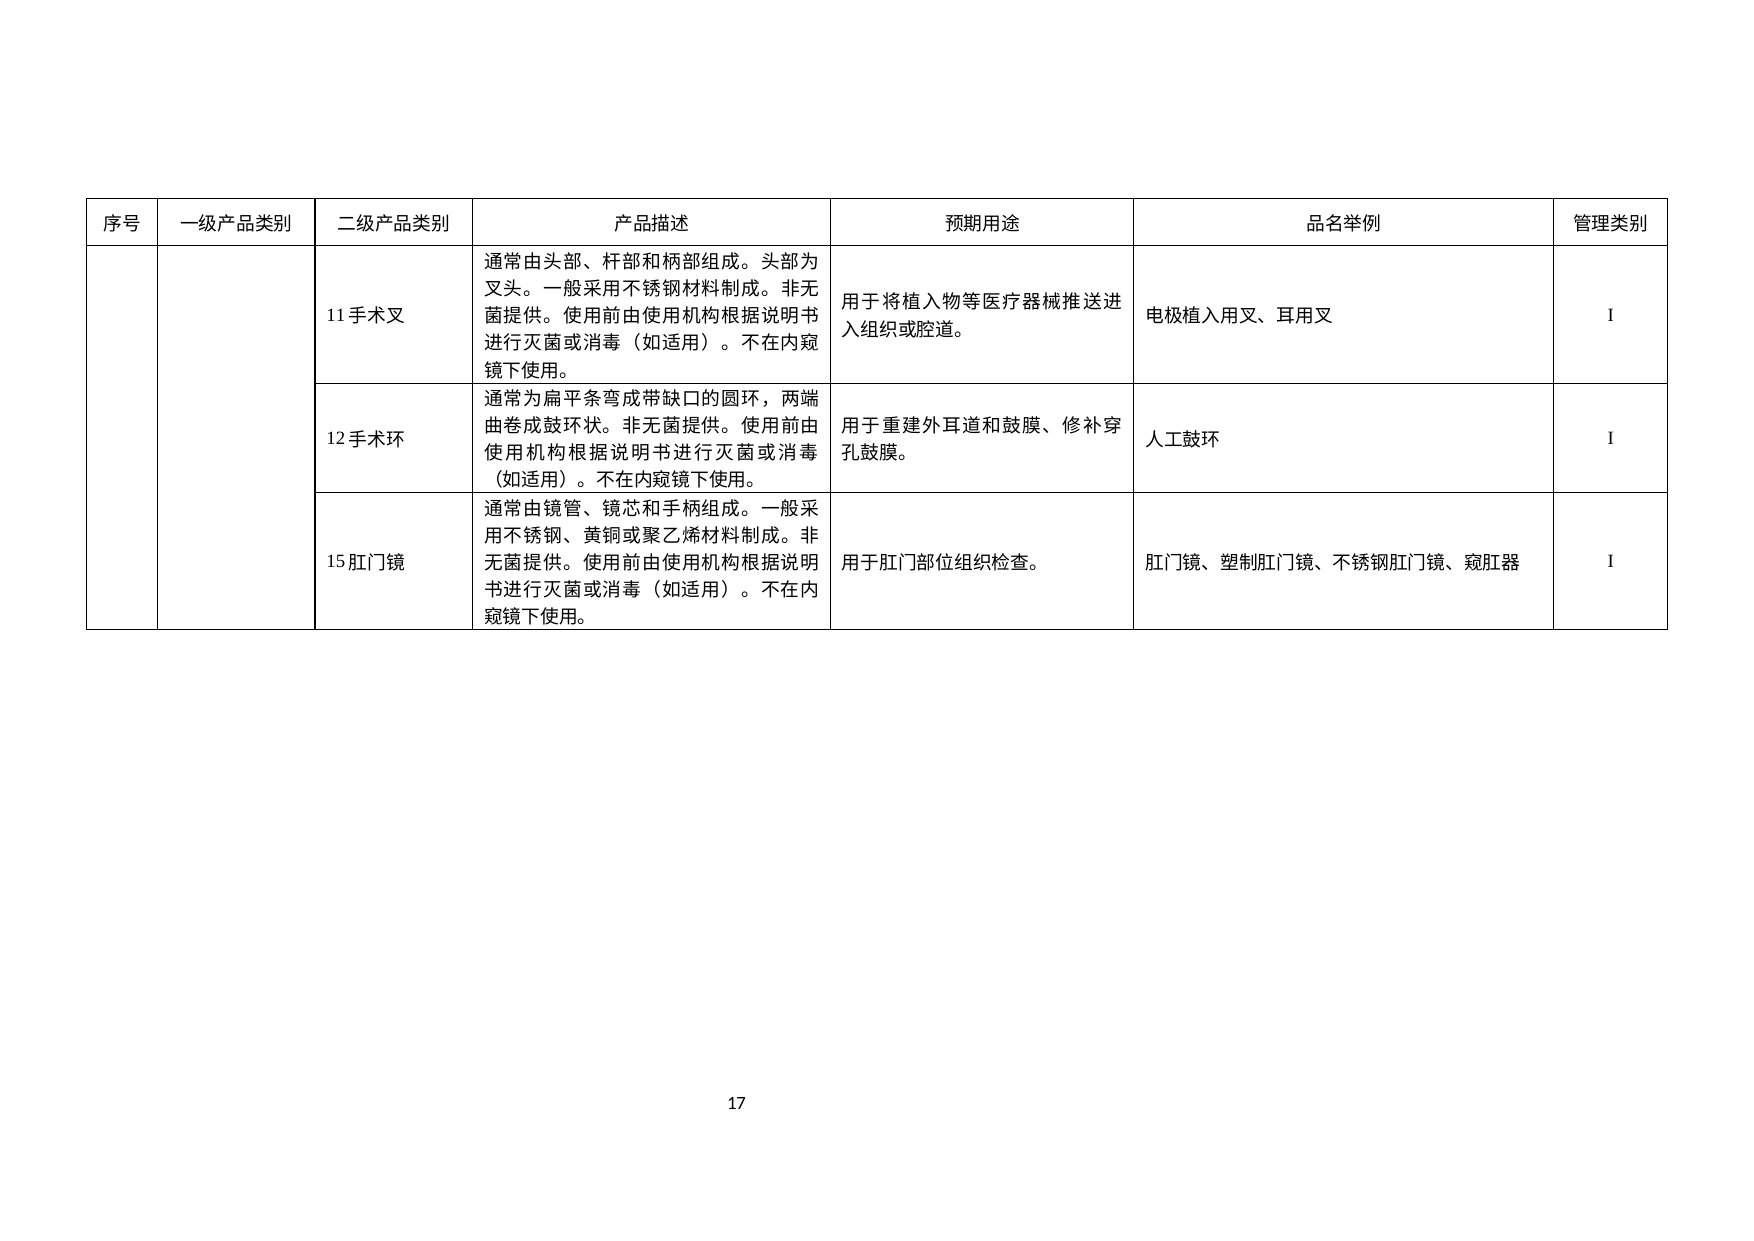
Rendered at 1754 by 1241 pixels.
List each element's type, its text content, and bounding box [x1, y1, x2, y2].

table_header 管理类别 [1554, 199, 1667, 245]
table_cell I [1554, 493, 1667, 629]
table_header 一级产品类别 [158, 199, 314, 245]
table_cell 用于肛门部位组织检查。 [831, 493, 1133, 629]
table_cell 人工鼓环 [1134, 384, 1553, 492]
table_cell 通常为扁平条弯成带缺口的圆环，两端曲卷成鼓环状。非无菌提供。使用前由使用机构根据说明书进行灭菌或消毒（如适用）。不在内窥镜下使用。 [473, 384, 830, 492]
table_cell 11手术叉 [316, 246, 472, 382]
table_cell 肛门镜、塑制肛门镜、不锈钢肛门镜、窥肛器 [1134, 493, 1553, 629]
table_cell 15肛门镜 [316, 493, 472, 629]
table_cell 通常由镜管、镜芯和手柄组成。一般采用不锈钢、黄铜或聚乙烯材料制成。非无菌提供。使用前由使用机构根据说明书进行灭菌或消毒（如适用）。不在内窥镜下使用。 [473, 493, 830, 629]
table_cell 电极植入用叉、耳用叉 [1134, 246, 1553, 382]
table_header 二级产品类别 [316, 199, 472, 245]
table_header 序号 [87, 199, 157, 245]
table_cell I [1554, 246, 1667, 382]
table_cell 用于重建外耳道和鼓膜、修补穿孔鼓膜。 [831, 384, 1133, 492]
table_header 品名举例 [1134, 199, 1553, 245]
table_cell 12手术环 [316, 384, 472, 492]
table_header 预期用途 [831, 199, 1133, 245]
table_cell 通常由头部、杆部和柄部组成。头部为叉头。一般采用不锈钢材料制成。非无菌提供。使用前由使用机构根据说明书进行灭菌或消毒（如适用）。不在内窥镜下使用。 [473, 246, 830, 382]
table_cell 用于将植入物等医疗器械推送进入组织或腔道。 [831, 246, 1133, 382]
table_header 产品描述 [473, 199, 830, 245]
table_cell I [1554, 384, 1667, 492]
